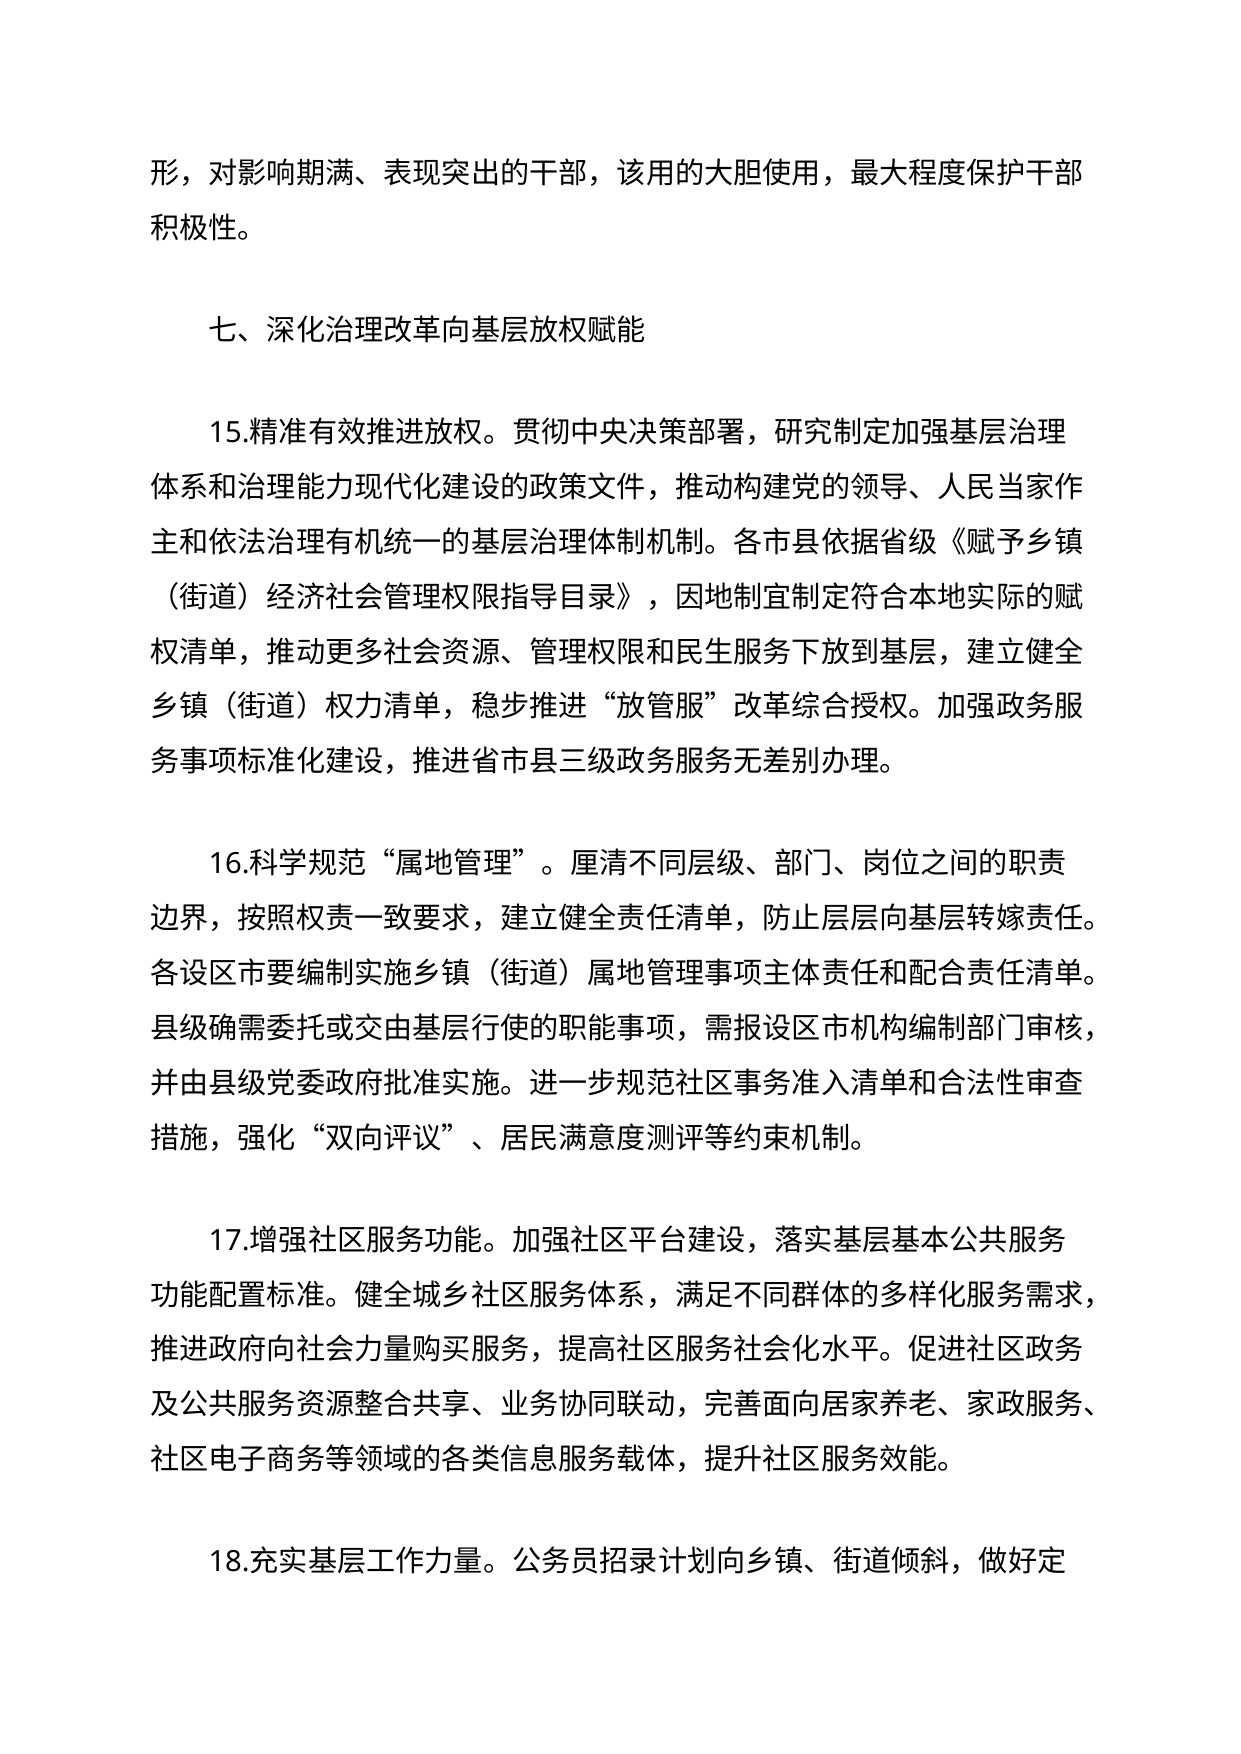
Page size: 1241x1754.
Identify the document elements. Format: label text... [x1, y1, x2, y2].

text 17.增强社区服务功能。加强社区平台建设，落实基层基本公共服务功能配置标准。健全城乡社区服务体系，满足不同群体的多样化服务需求，推进政府向社会力量购买服务，提高社区服务社会化水平。促进社区政务及公共服务资源整合共享、业务协同联动，完善面向居家养老、家政服务、社区电子商务等领域的各类信息服务载体，提升社区服务效能。 [150, 1216, 1090, 1478]
text 16.科学规范“属地管理”。厘清不同层级、部门、岗位之间的职责边界，按照权责一致要求，建立健全责任清单，防止层层向基层转嫁责任。各设区市要编制实施乡镇（街道）属地管理事项主体责任和配合责任清单。县级确需委托或交由基层行使的职能事项，需报设区市机构编制部门审核，并由县级党委政府批准实施。进一步规范社区事务准入清单和合法性审查措施，强化“双向评议”、居民满意度测评等约束机制。 [150, 840, 1090, 1157]
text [150, 150, 1090, 247]
text 15.精准有效推进放权。贯彻中央决策部署，研究制定加强基层治理体系和治理能力现代化建设的政策文件，推动构建党的领导、人民当家作主和依法治理有机统一的基层治理体制机制。各市县依据省级《赋予乡镇（街道）经济社会管理权限指导目录》，因地制宜制定符合本地实际的赋权清单，推动更多社会资源、管理权限和民生服务下放到基层，建立健全乡镇（街道）权力清单，稳步推进“放管服”改革综合授权。加强政务服务事项标准化建设，推进省市县三级政务服务无差别办理。 [150, 408, 1090, 780]
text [150, 1537, 1090, 1580]
text 七、深化治理改革向基层放权赋能 [150, 307, 1090, 349]
